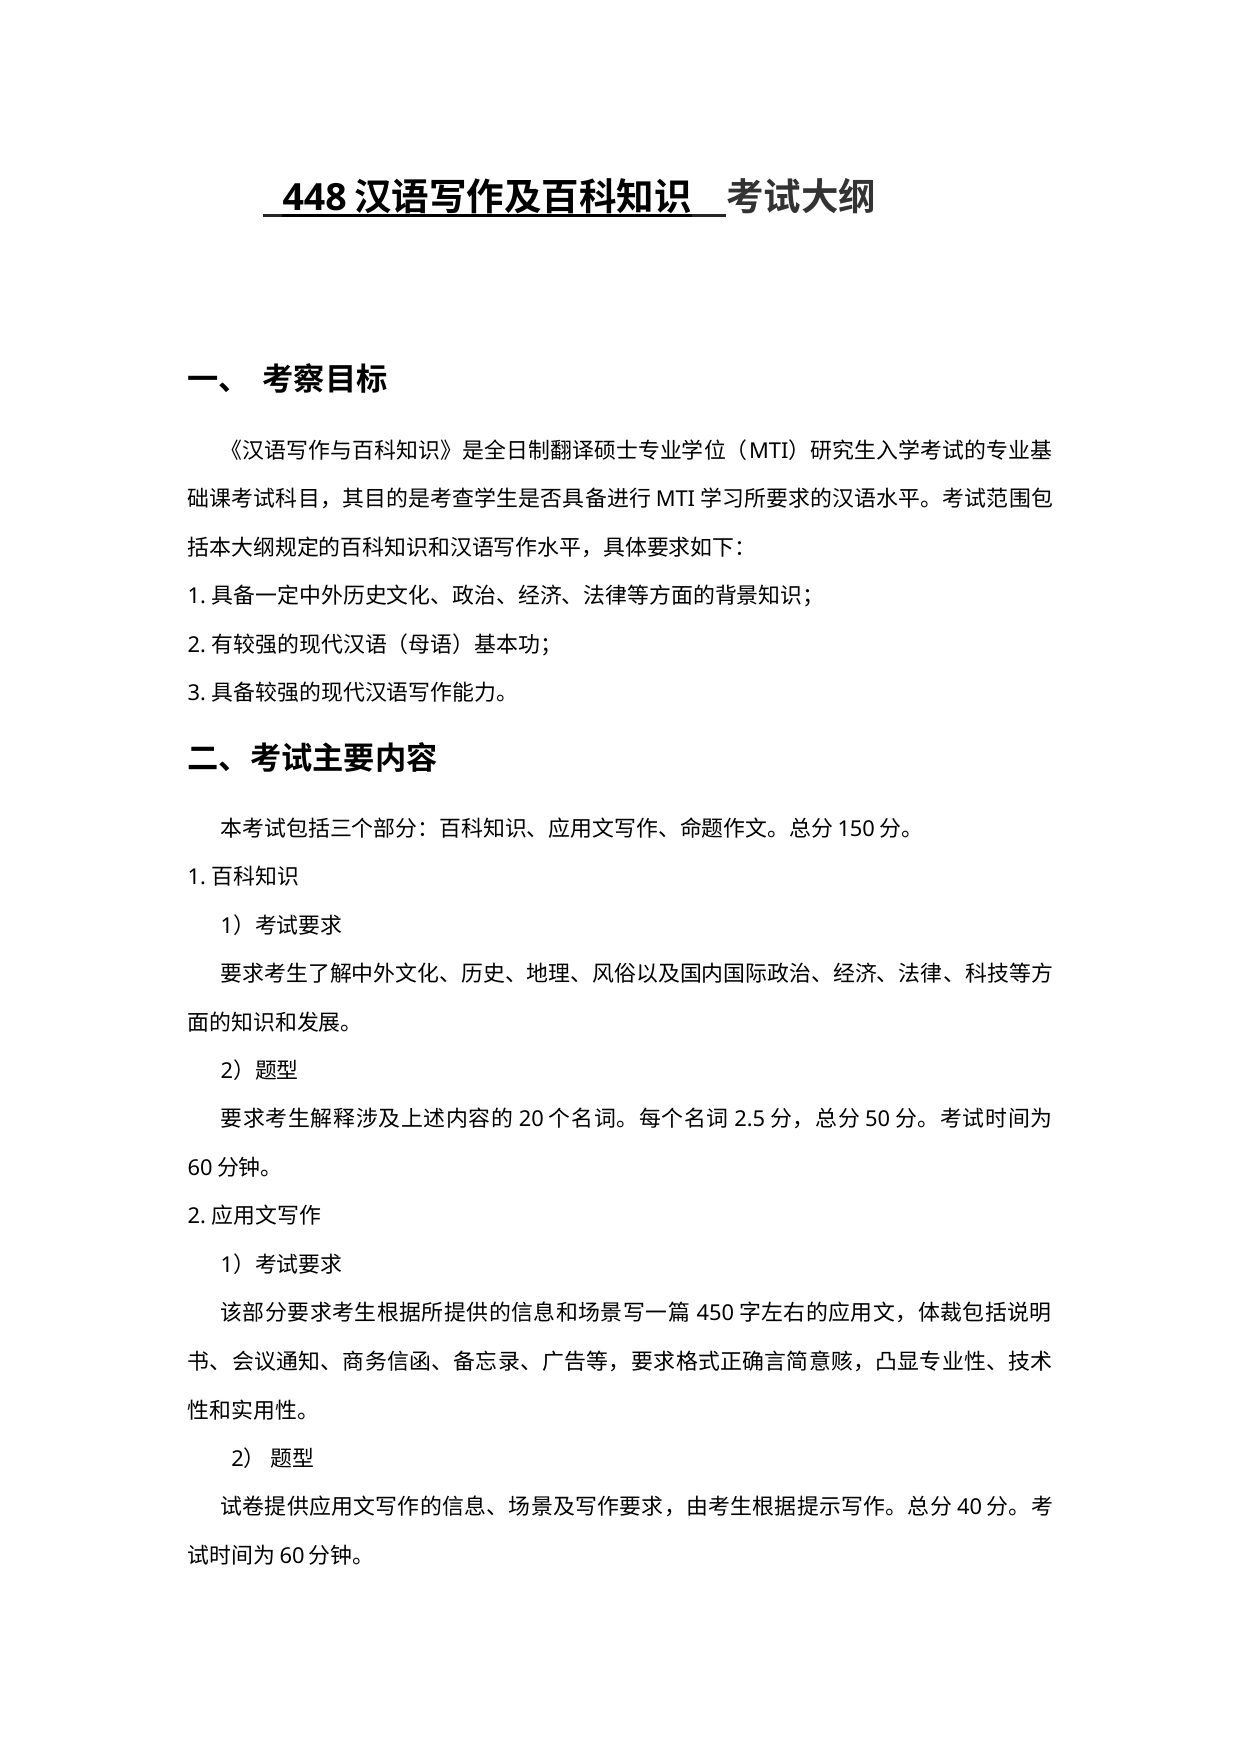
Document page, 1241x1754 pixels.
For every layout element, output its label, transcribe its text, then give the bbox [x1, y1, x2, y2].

text 要求考生解释涉及上述内容的20个名词。每个名词2.5分，总分50分。考试时间为60分钟。 [187, 1101, 1053, 1182]
text 1. 具备一定中外历史文化、政治、经济、法律等方面的背景知识； [187, 578, 1053, 611]
text 2） 题型 [187, 1441, 1053, 1473]
text 要求考生了解中外文化、历史、地理、风俗以及国内国际政治、经济、法律、科技等方面的知识和发展。 [187, 956, 1053, 1037]
text 该部分要求考生根据所提供的信息和场景写一篇450字左右的应用文，体裁包括说明书、会议通知、商务信函、备忘录、广告等，要求格式正确言简意赅，凸显专业性、技术性和实用性。 [187, 1295, 1053, 1425]
text 2. 有较强的现代汉语（母语）基本功； [187, 626, 1053, 659]
text 试卷提供应用文写作的信息、场景及写作要求，由考生根据提示写作。总分40分。考试时间为60分钟。 [187, 1489, 1053, 1570]
text 1）考试要求 [187, 907, 1053, 940]
text 2）题型 [187, 1053, 1053, 1085]
text 本考试包括三个部分：百科知识、应用文写作、命题作文。总分150分。 [187, 811, 1053, 843]
text 《汉语写作与百科知识》是全日制翻译硕士专业学位（MTI）研究生入学考试的专业基础课考试科目，其目的是考查学生是否具备进行MTI学习所要求的汉语水平。考试范围包括本大纲规定的百科知识和汉语写作水平，具体要求如下： [187, 432, 1053, 562]
text 1）考试要求 [187, 1247, 1053, 1279]
text 二、考试主要内容 [187, 723, 1053, 788]
list 考察目标 [187, 345, 1053, 410]
text 1. 百科知识 [187, 859, 1053, 892]
text 448汉语写作及百科知识 考试大纲 [187, 162, 1053, 227]
text 2. 应用文写作 [187, 1198, 1053, 1231]
text 3. 具备较强的现代汉语写作能力。 [187, 675, 1053, 707]
